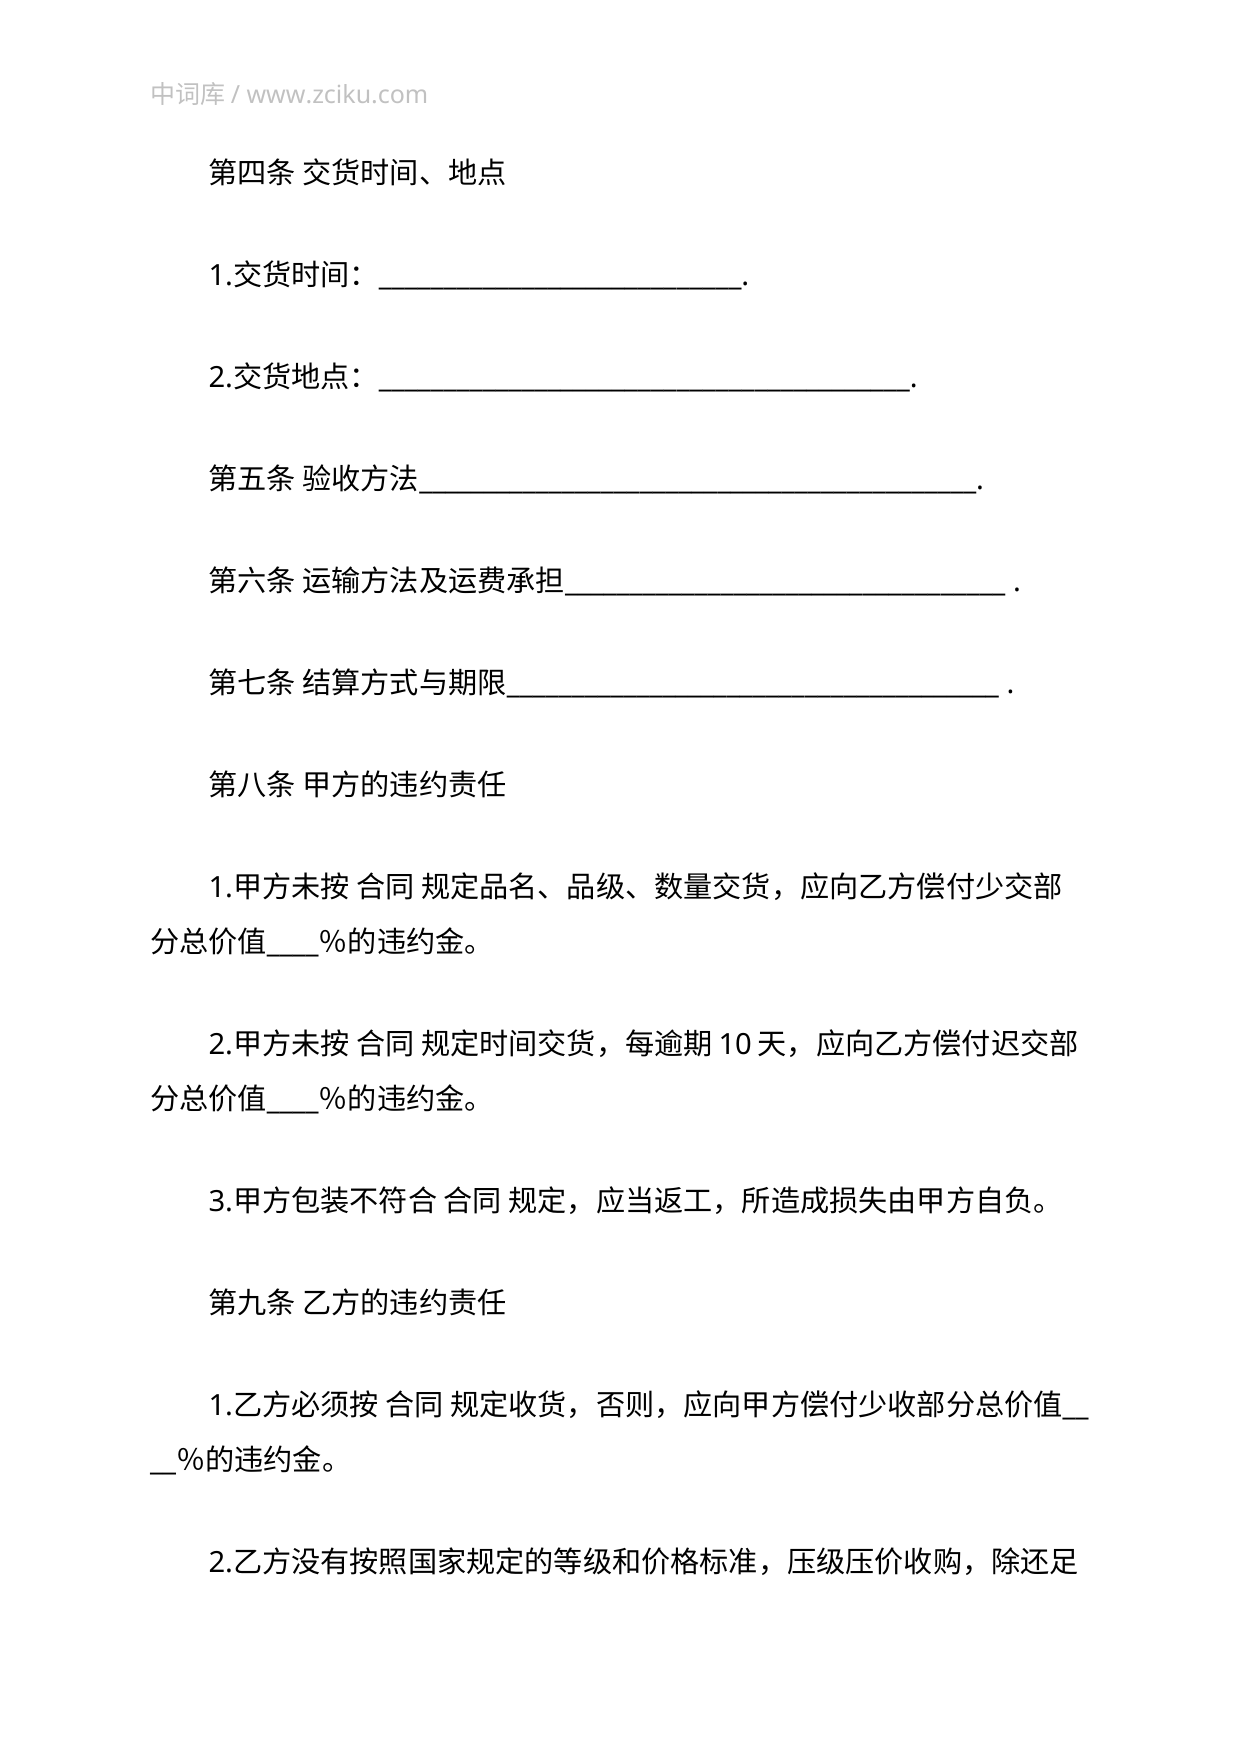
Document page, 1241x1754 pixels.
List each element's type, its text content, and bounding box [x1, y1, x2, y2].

text 3.甲方包装不符合 合同 规定，应当返工，所造成损失由甲方自负。 [150, 1177, 1090, 1220]
text 第八条 甲方的违约责任 [150, 762, 1090, 804]
text 2.甲方未按 合同 规定时间交货，每逾期10天，应向乙方偿付迟交部分总价值____％的违约金。 [150, 1020, 1090, 1118]
text 第四条 交货时间、地点 [150, 150, 1090, 192]
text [150, 1538, 1090, 1581]
text 1.乙方必须按 合同 规定收货，否则，应向甲方偿付少收部分总价值____％的违约金。 [150, 1381, 1090, 1478]
text 1.甲方未按 合同 规定品名、品级、数量交货，应向乙方偿付少交部分总价值____％的违约金。 [150, 863, 1090, 961]
text 第七条 结算方式与期限______________________________________ . [150, 660, 1090, 702]
text 2.交货地点：_________________________________________. [150, 354, 1090, 396]
text 第六条 运输方法及运费承担__________________________________ . [150, 558, 1090, 600]
text 第九条 乙方的违约责任 [150, 1279, 1090, 1322]
text 1.交货时间：____________________________. [150, 252, 1090, 294]
text 第五条 验收方法___________________________________________. [150, 456, 1090, 498]
